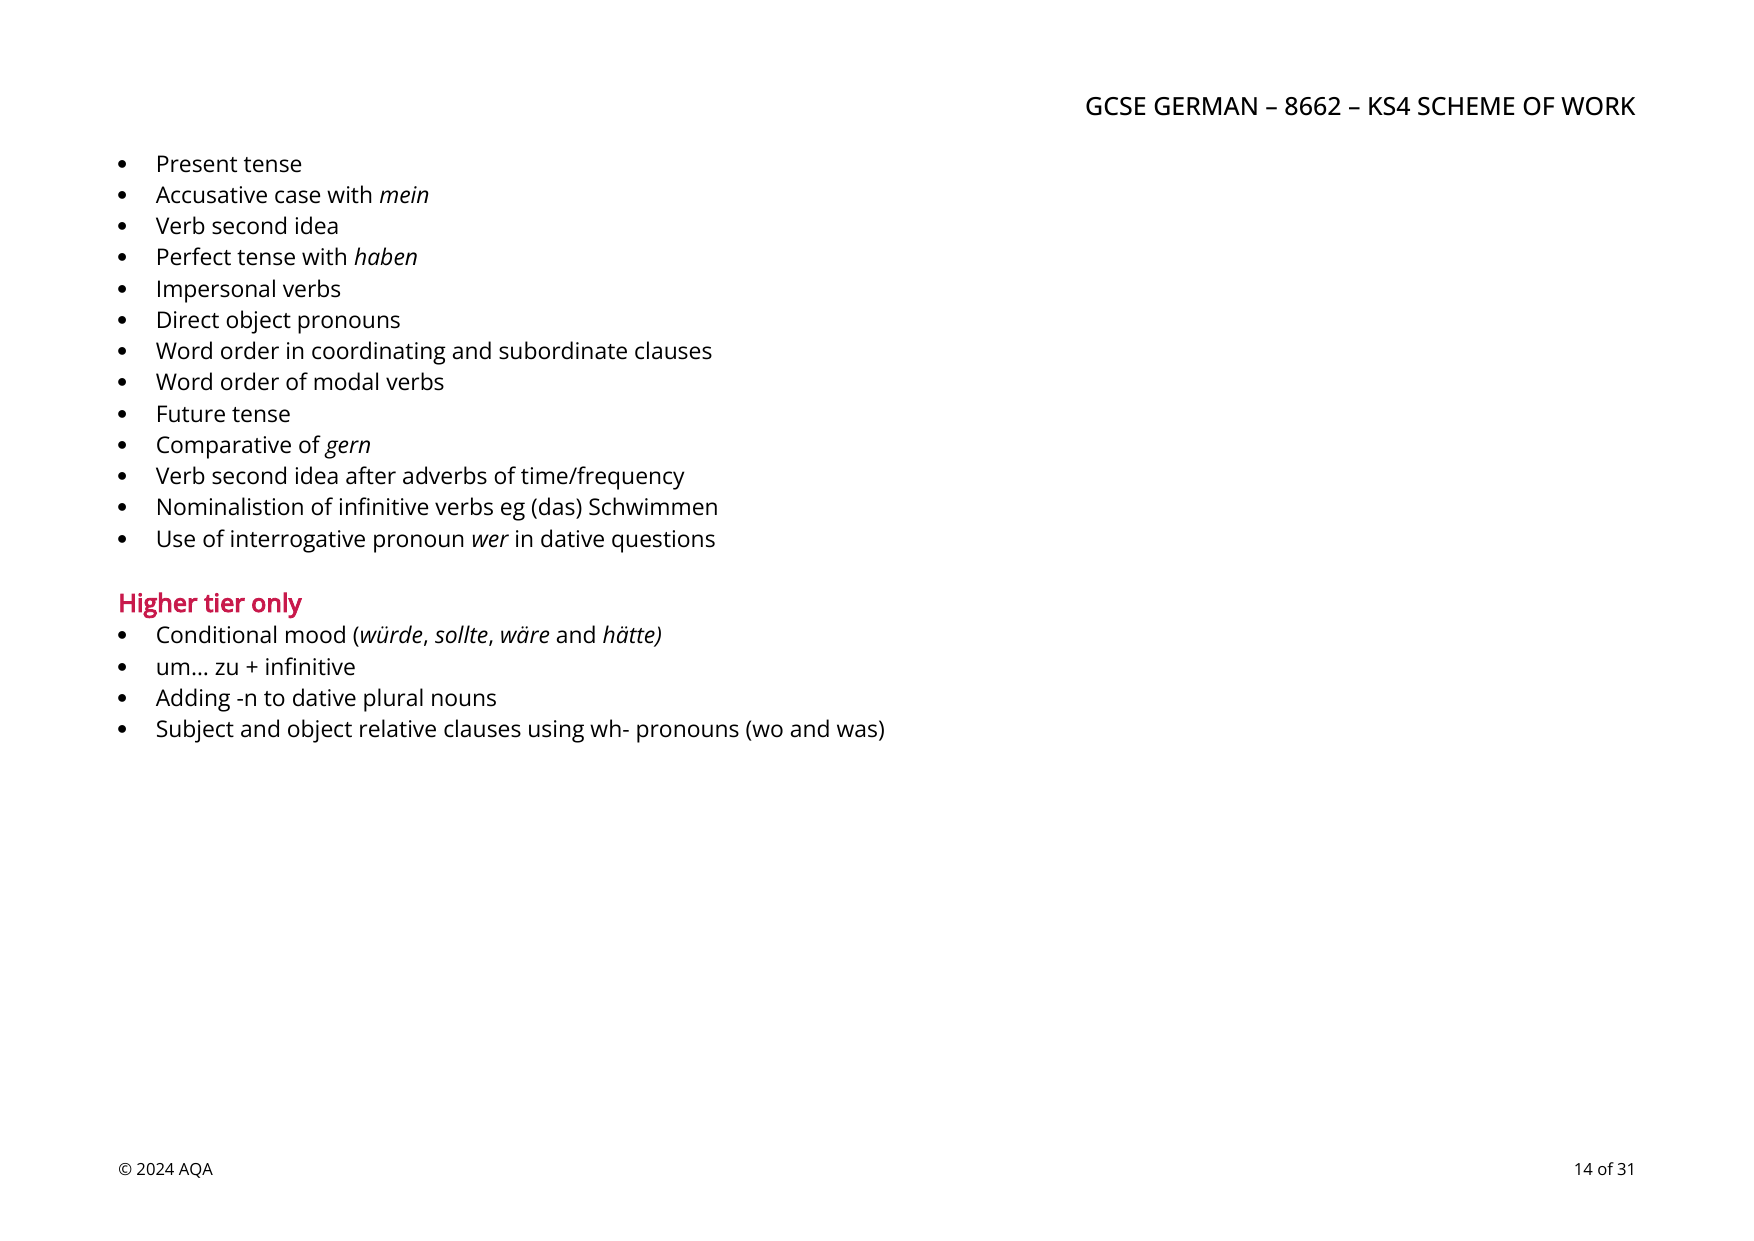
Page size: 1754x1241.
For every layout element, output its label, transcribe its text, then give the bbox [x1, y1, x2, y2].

list Word order in coordinating and subordinate clauses [118, 335, 1636, 366]
list Subject and object relative clauses using wh- pronouns (wo and was) [118, 713, 1636, 744]
list Comparative of gern [118, 429, 1636, 460]
list Direct object pronouns [118, 304, 1636, 335]
list Verb second idea after adverbs of time/frequency [118, 460, 1636, 491]
list Present tense [118, 148, 1636, 179]
list Use of interrogative pronoun wer in dative questions [118, 523, 1636, 554]
text Higher tier only [118, 585, 1636, 619]
list Impersonal verbs [118, 273, 1636, 304]
list Adding -n to dative plural nouns [118, 682, 1636, 713]
list Perfect tense with haben [118, 241, 1636, 273]
list Nominalistion of infinitive verbs eg (das) Schwimmen [118, 491, 1636, 523]
list Word order of modal verbs [118, 366, 1636, 398]
list Verb second idea [118, 210, 1636, 241]
list Conditional mood (würde, sollte, wäre and hätte) [118, 619, 1636, 650]
list Accusative case with mein [118, 179, 1636, 210]
list Future tense [118, 398, 1636, 429]
list um… zu + infinitive [118, 650, 1636, 682]
